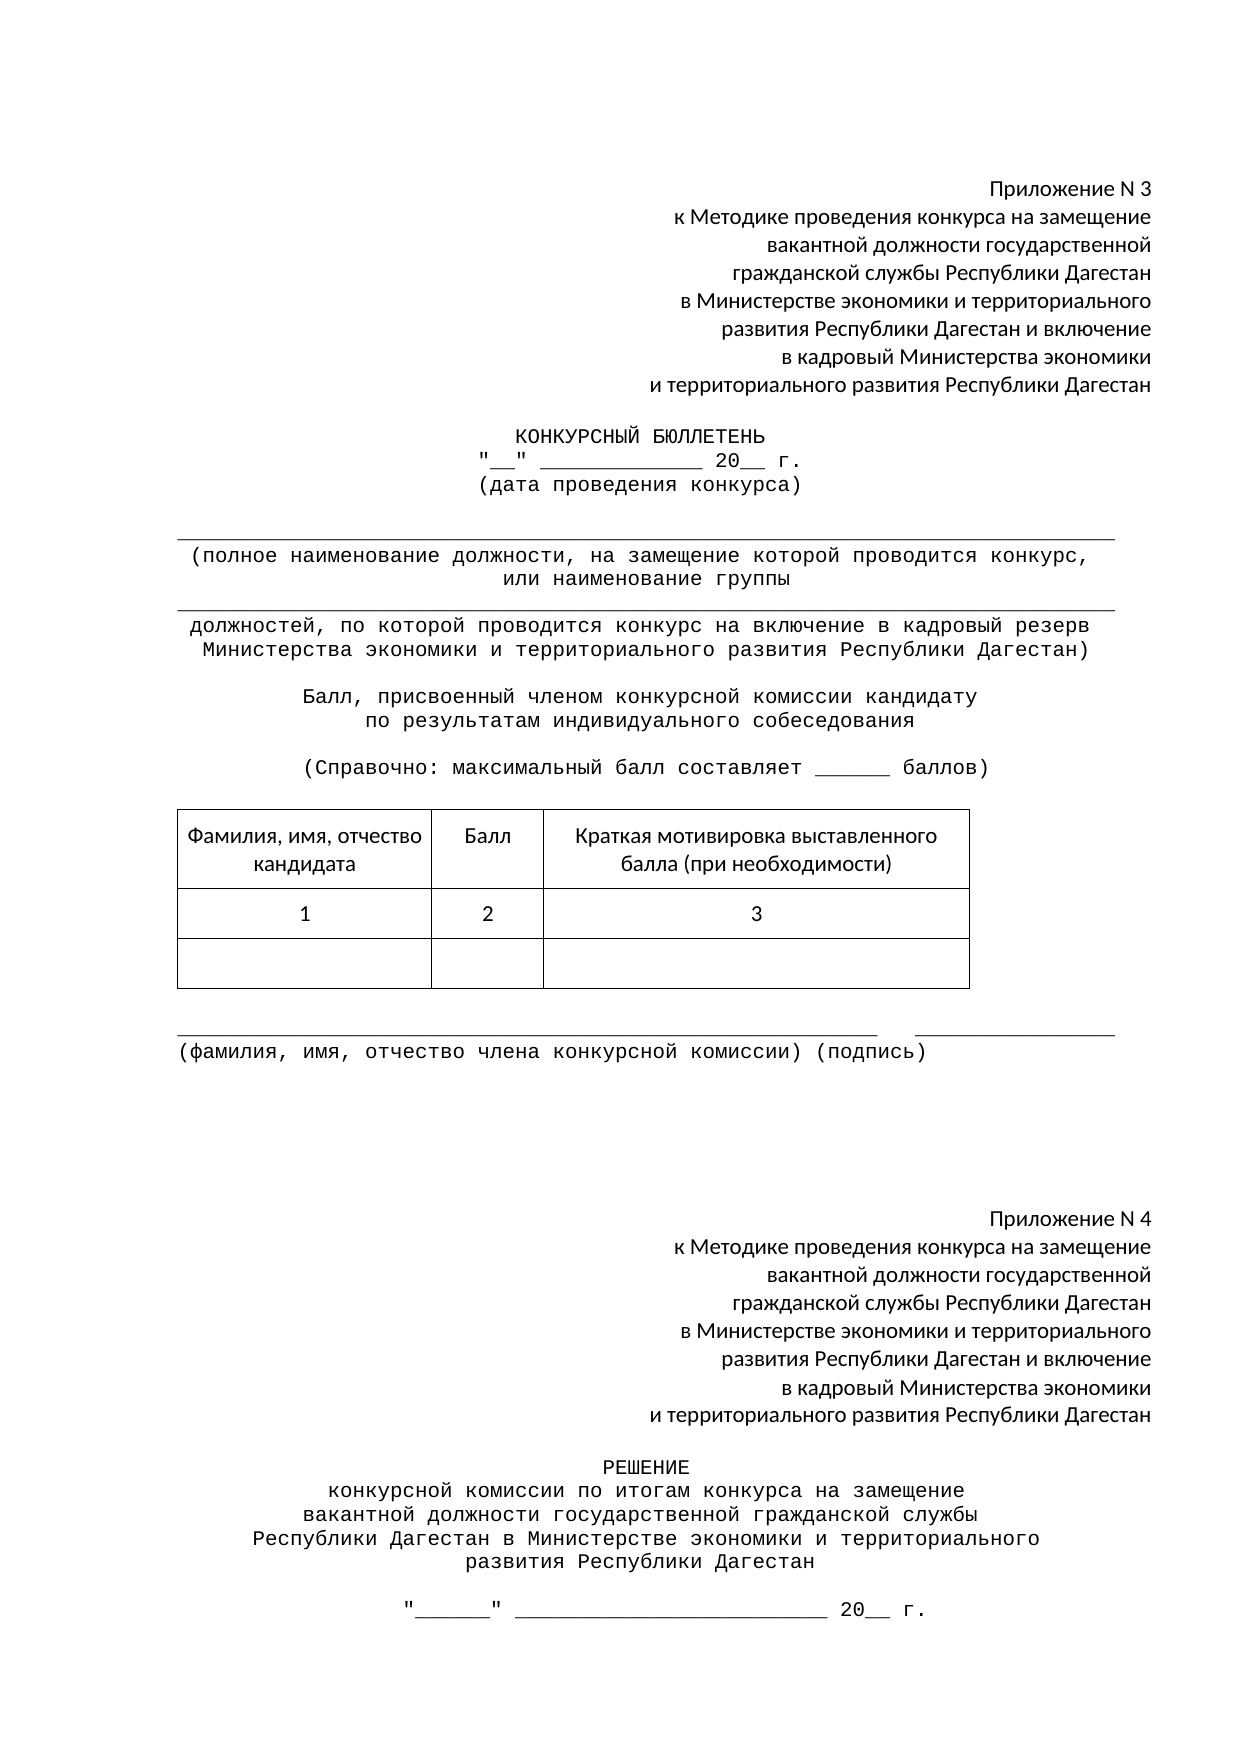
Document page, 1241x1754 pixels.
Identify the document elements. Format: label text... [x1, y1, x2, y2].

text в кадровый Министерства экономики [177, 1373, 1152, 1401]
text ___________________________________________________________________________ [177, 521, 1152, 544]
table_header Балл [432, 810, 543, 887]
text Республики Дагестан в Министерстве экономики и территориального [177, 1528, 1152, 1551]
text (полное наименование должности, на замещение которой проводится конкурс, [177, 544, 1152, 568]
text ________________________________________________________ ________________ [177, 1017, 1152, 1041]
text Приложение N 3 [177, 174, 1152, 202]
table_cell 1 [178, 889, 431, 938]
text "______" _________________________ 20__ г. [177, 1598, 1152, 1622]
text конкурсной комиссии по итогам конкурса на замещение [177, 1480, 1152, 1504]
text к Методике проведения конкурса на замещение [177, 1232, 1152, 1261]
text вакантной должности государственной гражданской службы [177, 1504, 1152, 1528]
table_cell 2 [432, 889, 543, 938]
text гражданской службы Республики Дагестан [177, 258, 1152, 286]
text РЕШЕНИЕ [177, 1457, 1152, 1480]
text и территориального развития Республики Дагестан [177, 370, 1152, 398]
text Министерства экономики и территориального развития Республики Дагестан) [177, 639, 1152, 663]
text ___________________________________________________________________________ [177, 592, 1152, 616]
table_cell [432, 939, 543, 988]
text к Методике проведения конкурса на замещение [177, 202, 1152, 230]
text в Министерстве экономики и территориального [177, 1317, 1152, 1344]
text Балл, присвоенный членом конкурсной комиссии кандидату [177, 686, 1152, 710]
table_header Фамилия, имя, отчество кандидата [178, 810, 431, 887]
text (Справочно: максимальный балл составляет ______ баллов) [177, 757, 1152, 781]
table_cell 3 [544, 889, 969, 938]
text и территориального развития Республики Дагестан [177, 1401, 1152, 1429]
text развития Республики Дагестан [177, 1551, 1152, 1575]
text развития Республики Дагестан и включение [177, 1344, 1152, 1373]
table_cell [178, 939, 431, 988]
text по результатам индивидуального собеседования [177, 710, 1152, 734]
text (фамилия, имя, отчество члена конкурсной комиссии) (подпись) [177, 1041, 1152, 1064]
table_header Краткая мотивировка выставленного балла (при необходимости) [544, 810, 969, 887]
text КОНКУРСНЫЙ БЮЛЛЕТЕНЬ [177, 426, 1152, 450]
text Приложение N 4 [177, 1204, 1152, 1232]
text "__" _____________ 20__ г. [177, 450, 1152, 474]
table_cell [544, 939, 969, 988]
text или наименование группы [177, 568, 1152, 592]
text (дата проведения конкурса) [177, 474, 1152, 497]
text в кадровый Министерства экономики [177, 342, 1152, 370]
text вакантной должности государственной [177, 1261, 1152, 1288]
text должностей, по которой проводится конкурс на включение в кадровый резерв [177, 616, 1152, 639]
text развития Республики Дагестан и включение [177, 314, 1152, 342]
text вакантной должности государственной [177, 230, 1152, 258]
text гражданской службы Республики Дагестан [177, 1288, 1152, 1317]
text в Министерстве экономики и территориального [177, 286, 1152, 314]
